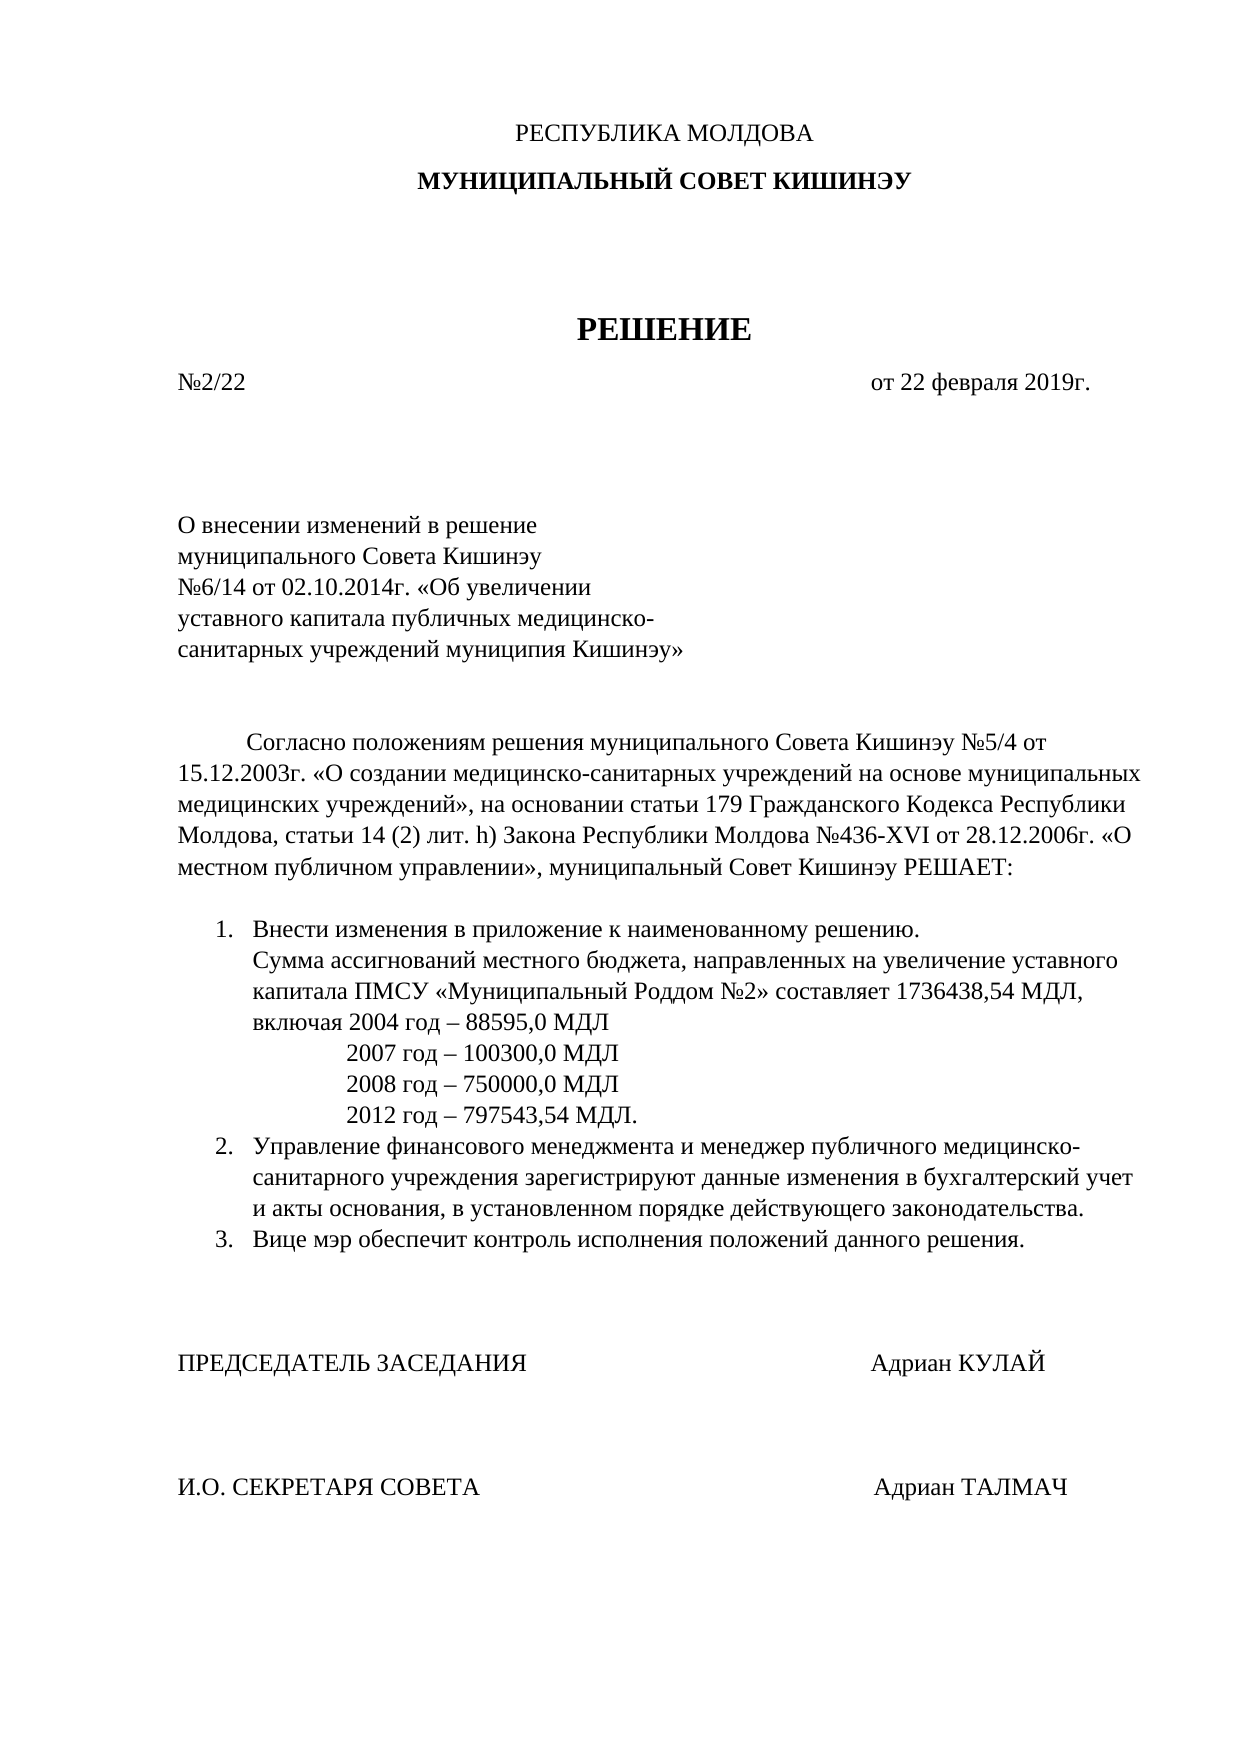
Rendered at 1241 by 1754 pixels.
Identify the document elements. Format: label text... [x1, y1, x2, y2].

text И.О. СЕКРЕТАРЯ СОВЕТА Адриан ТАЛМАЧ [177, 1472, 1152, 1501]
text №6/14 от 02.10.2014г. «Об увеличении [177, 572, 1152, 601]
list 2008 год – 750000,0 МДЛ [252, 1069, 1152, 1098]
text муниципального Совета Кишинэу [177, 541, 1152, 570]
text ПРЕДСЕДАТЕЛЬ ЗАСЕДАНИЯ Адриан КУЛАЙ [177, 1348, 1152, 1377]
text санитарных учреждений муниципия Кишинэу» [177, 634, 1152, 663]
text Согласно положениям решения муниципального Совета Кишинэу №5/4 от 15.12.2003г. «О создании медицинско-санитарных учреждений на основе муниципальных медицинских учреждений», на основании статьи 179 Гражданского Кодекса Республики Молдова, статьи 14 (2) лит. h) Закона Республики Молдова №436-XVI от 28.12.2006г. «О местном публичном управлении», муниципальный Совет Кишинэу РЕШАЕТ: [177, 727, 1152, 880]
list 2012 год – 797543,54 МДЛ. [252, 1100, 1152, 1129]
list Вице мэр обеспечит контроль исполнения положений данного решения. [215, 1224, 1152, 1253]
text РЕШЕНИЕ [177, 309, 1152, 347]
text №2/22 от 22 февраля 2019г. [177, 367, 1152, 396]
list Управление финансового менеджмента и менеджер публичного медицинско-санитарного учреждения зарегистрируют данные изменения в бухгалтерский учет и акты основания, в установленном порядке действующего законодательства. [215, 1131, 1152, 1222]
text МУНИЦИПАЛЬНЫЙ СОВЕТ КИШИНЭУ [177, 166, 1152, 194]
list Внести изменения в приложение к наименованному решению. [215, 914, 1152, 942]
text уставного капитала публичных медицинско- [177, 603, 1152, 632]
text РЕСПУБЛИКА МОЛДОВА [177, 118, 1152, 147]
list Сумма ассигнований местного бюджета, направленных на увеличение уставного капитала ПМСУ «Муниципальный Роддом №2» составляет 1736438,54 МДЛ, включая 2004 год – 88595,0 МДЛ [252, 945, 1152, 1036]
list 2007 год – 100300,0 МДЛ [252, 1038, 1152, 1067]
text О внесении изменений в решение [177, 510, 1152, 539]
